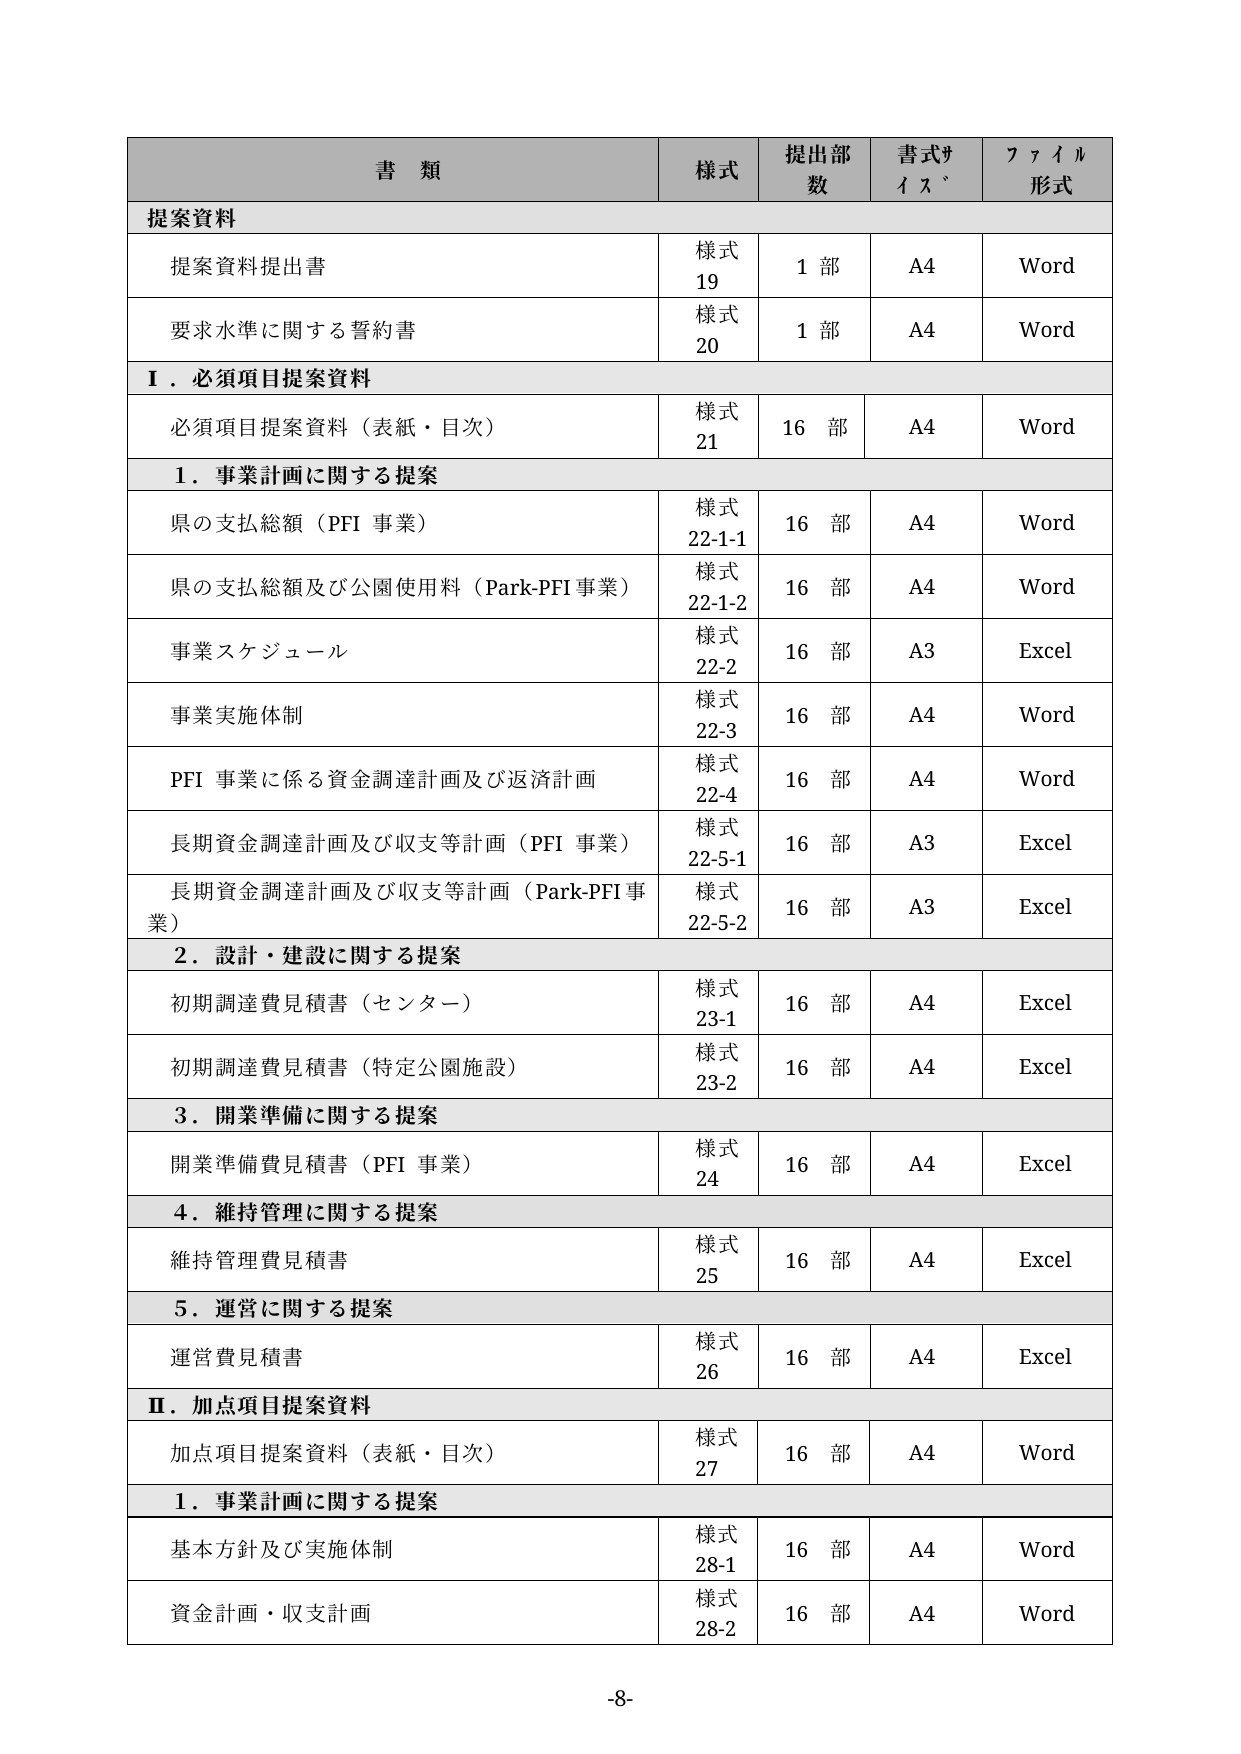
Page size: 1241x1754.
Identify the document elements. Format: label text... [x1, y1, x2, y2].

table_cell Excel [983, 1325, 1112, 1387]
table_cell 様式22-3 [659, 683, 758, 746]
table_cell 様式25 [659, 1228, 758, 1291]
table_header 提出部数 [759, 138, 870, 201]
table_cell Excel [983, 1035, 1112, 1098]
table_cell Ⅰ．必須項目提案資料 [128, 362, 1112, 393]
table_cell 16部 [759, 1228, 870, 1291]
table_cell Word [983, 1518, 1112, 1580]
table_cell 16部 [759, 875, 870, 938]
table_cell A4 [871, 971, 982, 1034]
table_cell A4 [871, 683, 982, 746]
table_cell ２．設計・建設に関する提案 [128, 939, 1112, 970]
table_cell １．事業計画に関する提案 [128, 459, 1112, 490]
table_cell Excel [983, 1228, 1112, 1291]
table_cell 様式22-1-1 [659, 491, 758, 554]
table_cell 様式28-2 [659, 1581, 757, 1644]
table_cell A4 [871, 555, 982, 618]
table_cell Word [983, 234, 1112, 297]
table_cell 基本方針及び実施体制 [128, 1518, 658, 1580]
table_cell 16部 [758, 1581, 869, 1644]
table_cell 要求水準に関する誓約書 [128, 298, 658, 361]
table_cell 16部 [758, 1421, 869, 1484]
table_cell 様式24 [659, 1132, 758, 1194]
table_cell 必須項目提案資料（表紙・目次） [128, 395, 658, 457]
table_cell A4 [870, 1581, 982, 1644]
table_cell 様式26 [659, 1325, 758, 1387]
table_cell 1部 [759, 234, 870, 297]
table_cell 16部 [759, 1035, 870, 1098]
table_cell １．事業計画に関する提案 [128, 1485, 1112, 1516]
table_cell 1部 [759, 298, 870, 361]
table_cell 様式28-1 [659, 1518, 757, 1580]
table_cell A4 [870, 1518, 982, 1580]
table_cell 16部 [759, 395, 864, 457]
table_cell 様式27 [659, 1421, 757, 1484]
table_cell 16部 [759, 619, 870, 682]
table_cell 様式20 [659, 298, 758, 361]
table_cell Excel [983, 875, 1112, 938]
table_cell A4 [871, 298, 982, 361]
table_cell Word [983, 683, 1112, 746]
table_cell 16部 [759, 811, 870, 874]
table_cell A3 [871, 811, 982, 874]
table_cell A4 [871, 747, 982, 810]
table_header ﾌｧｲﾙ形式 [983, 138, 1112, 201]
table_cell 16部 [759, 1325, 870, 1387]
table_cell A4 [871, 491, 982, 554]
table_cell 初期調達費見積書（センター） [128, 971, 658, 1034]
table_cell A4 [870, 1421, 982, 1484]
table_cell 事業スケジュール [128, 619, 658, 682]
table_cell Word [983, 747, 1112, 810]
table_cell A4 [871, 1132, 982, 1194]
table_cell 様式22-5-1 [659, 811, 758, 874]
table_cell 県の支払総額（PFI事業） [128, 491, 658, 554]
table_cell Word [983, 1581, 1112, 1644]
table_cell 提案資料提出書 [128, 234, 658, 297]
table_cell A4 [871, 1325, 982, 1387]
table_cell A3 [871, 619, 982, 682]
table_header 様式 [659, 138, 758, 201]
table_cell Excel [983, 811, 1112, 874]
table_cell 維持管理費見積書 [128, 1228, 658, 1291]
table_cell 長期資金調達計画及び収支等計画（PFI事業） [128, 811, 658, 874]
table_cell Excel [983, 1132, 1112, 1194]
table_cell ３．開業準備に関する提案 [128, 1099, 1112, 1131]
table_header 書式ｻｲｽﾞ [871, 138, 982, 201]
table_cell Excel [983, 971, 1112, 1034]
table_cell 開業準備費見積書（PFI事業） [128, 1132, 658, 1194]
table_cell 様式22-2 [659, 619, 758, 682]
table_cell Word [983, 555, 1112, 618]
table_cell Ⅱ．加点項目提案資料 [128, 1389, 1112, 1420]
table_cell 16部 [759, 1132, 870, 1194]
table_cell A4 [871, 1035, 982, 1098]
table_cell 16部 [759, 747, 870, 810]
table_cell 16部 [759, 683, 870, 746]
table_header 書 類 [128, 138, 658, 201]
table_cell 様式19 [659, 234, 758, 297]
table_cell Word [983, 491, 1112, 554]
table_cell 様式22-5-2 [659, 875, 758, 938]
table_cell 県の支払総額及び公園使用料（Park-PFI事業） [128, 555, 658, 618]
table_cell Word [983, 1421, 1112, 1484]
table_cell PFI事業に係る資金調達計画及び返済計画 [128, 747, 658, 810]
table_cell ５．運営に関する提案 [128, 1292, 1112, 1323]
table_cell 様式22-4 [659, 747, 758, 810]
table_cell 長期資金調達計画及び収支等計画（Park-PFI事業） [128, 875, 658, 938]
table_cell Word [983, 395, 1112, 457]
table_cell 提案資料 [128, 202, 1112, 233]
table_cell 16部 [759, 555, 870, 618]
table_cell ４．維持管理に関する提案 [128, 1196, 1112, 1227]
table_cell 事業実施体制 [128, 683, 658, 746]
table_cell 様式21 [659, 395, 758, 457]
table_cell A4 [871, 234, 982, 297]
table_cell Excel [983, 619, 1112, 682]
table_cell 様式22-1-2 [659, 555, 758, 618]
table_cell 16部 [758, 1518, 869, 1580]
table_cell A3 [871, 875, 982, 938]
table_cell A4 [871, 1228, 982, 1291]
table_cell 16部 [759, 971, 870, 1034]
table_cell 初期調達費見積書（特定公園施設） [128, 1035, 658, 1098]
table_cell 加点項目提案資料（表紙・目次） [128, 1421, 658, 1484]
table_cell A4 [865, 395, 982, 457]
table_cell 資金計画・収支計画 [128, 1581, 658, 1644]
table_cell 運営費見積書 [128, 1325, 658, 1387]
table_cell Word [983, 298, 1112, 361]
table_cell 16部 [759, 491, 870, 554]
table_cell 様式23-2 [659, 1035, 758, 1098]
table_cell 様式23-1 [659, 971, 758, 1034]
